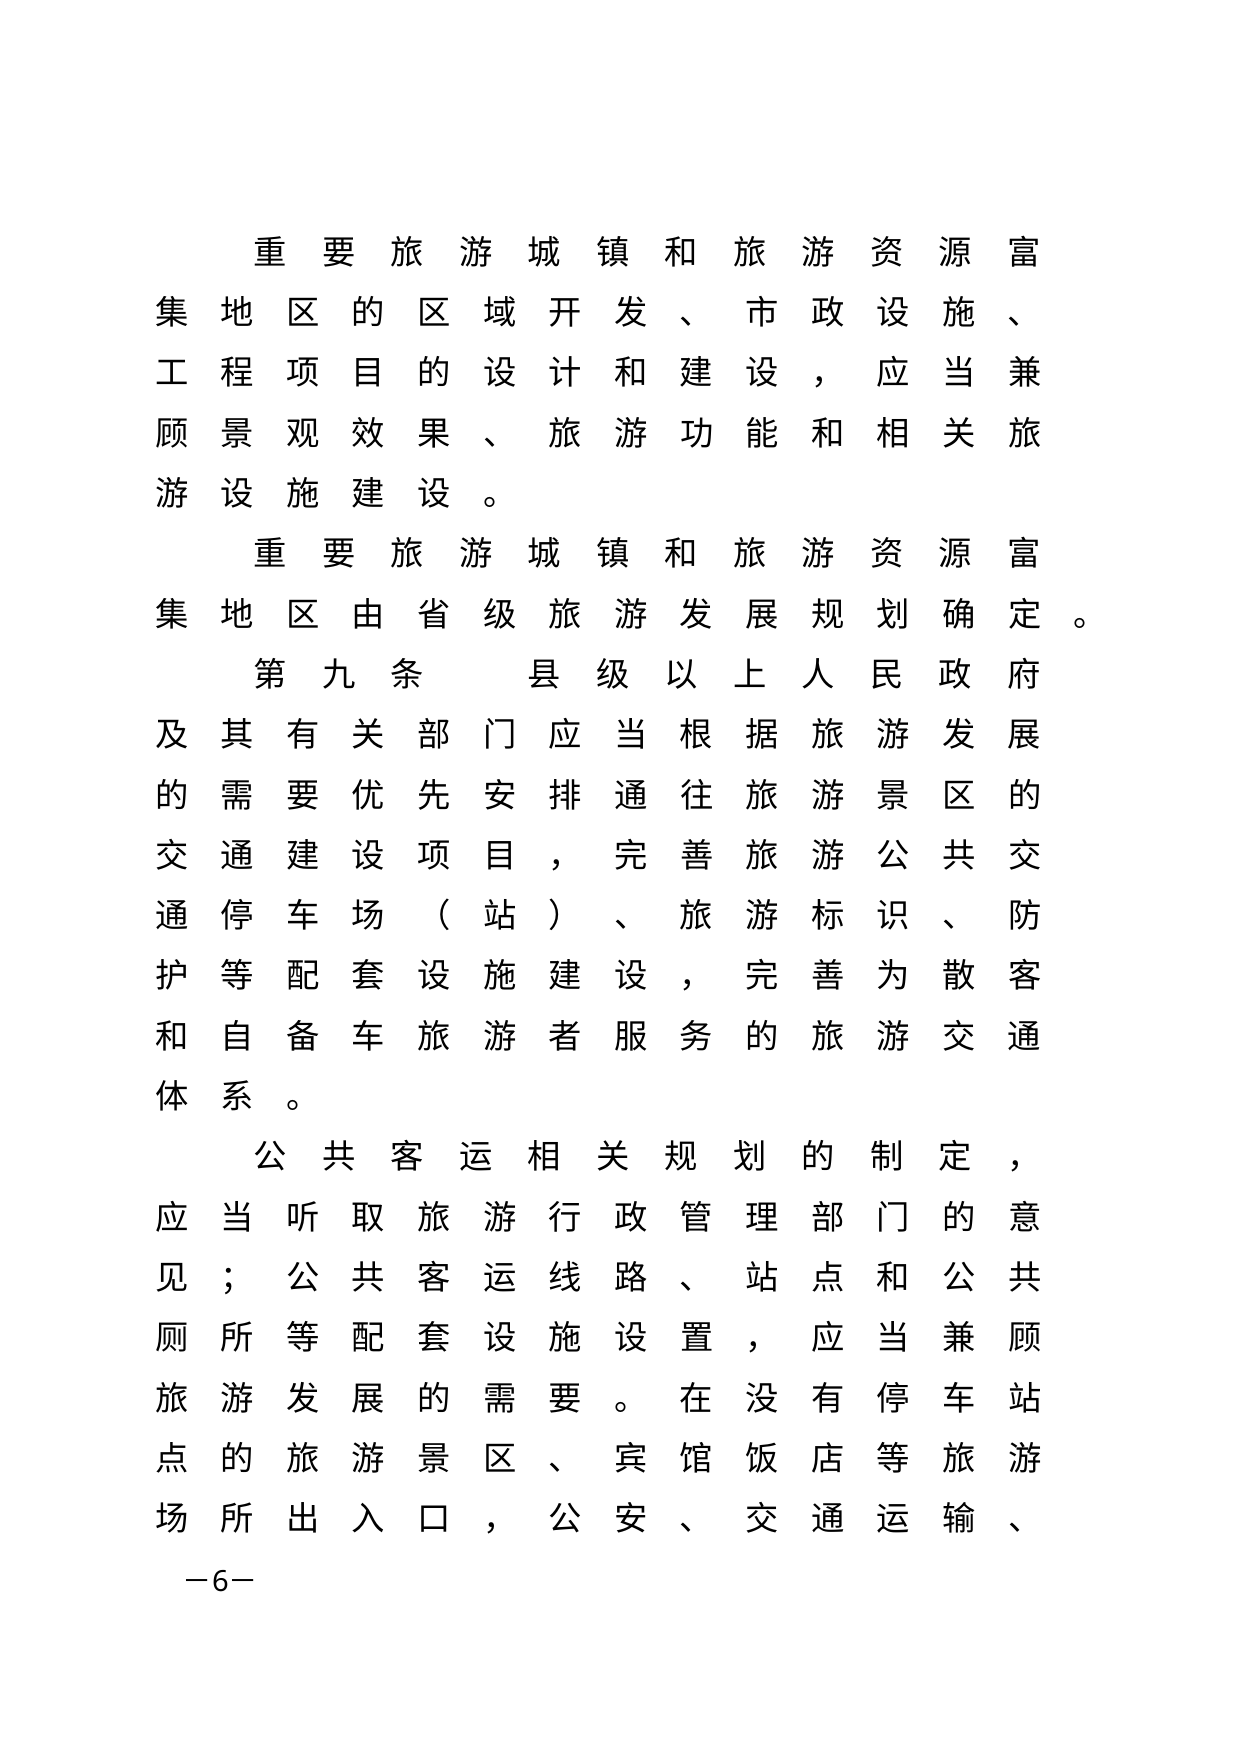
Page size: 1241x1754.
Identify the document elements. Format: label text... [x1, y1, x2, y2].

text 公共客运相关规划的制定，应当听取旅游行政管理部门的意见；公共客运线路、站点和公共厕所等配套设施设置，应当兼顾旅游发展的需要。在没有停车站点的旅游景区、宾馆饭店等旅游场所出入口，公安、交通运输、旅游等部门应当根据道路交通的实际情况就近设置旅游客运包车临时停靠上下客站点。 [155, 1124, 1073, 1546]
text 重要旅游城镇和旅游资源富集地区由省级旅游发展规划确定。 [155, 521, 1073, 642]
text 第九条 县级以上人民政府及其有关部门应当根据旅游发展的需要优先安排通往旅游景区的交通建设项目，完善旅游公共交通停车场（站）、旅游标识、防护等配套设施建设，完善为散客和自备车旅游者服务的旅游交通体系。 [155, 642, 1073, 1124]
text 重要旅游城镇和旅游资源富集地区的区域开发、市政设施、工程项目的设计和建设，应当兼顾景观效果、旅游功能和相关旅游设施建设。 [155, 219, 1073, 521]
